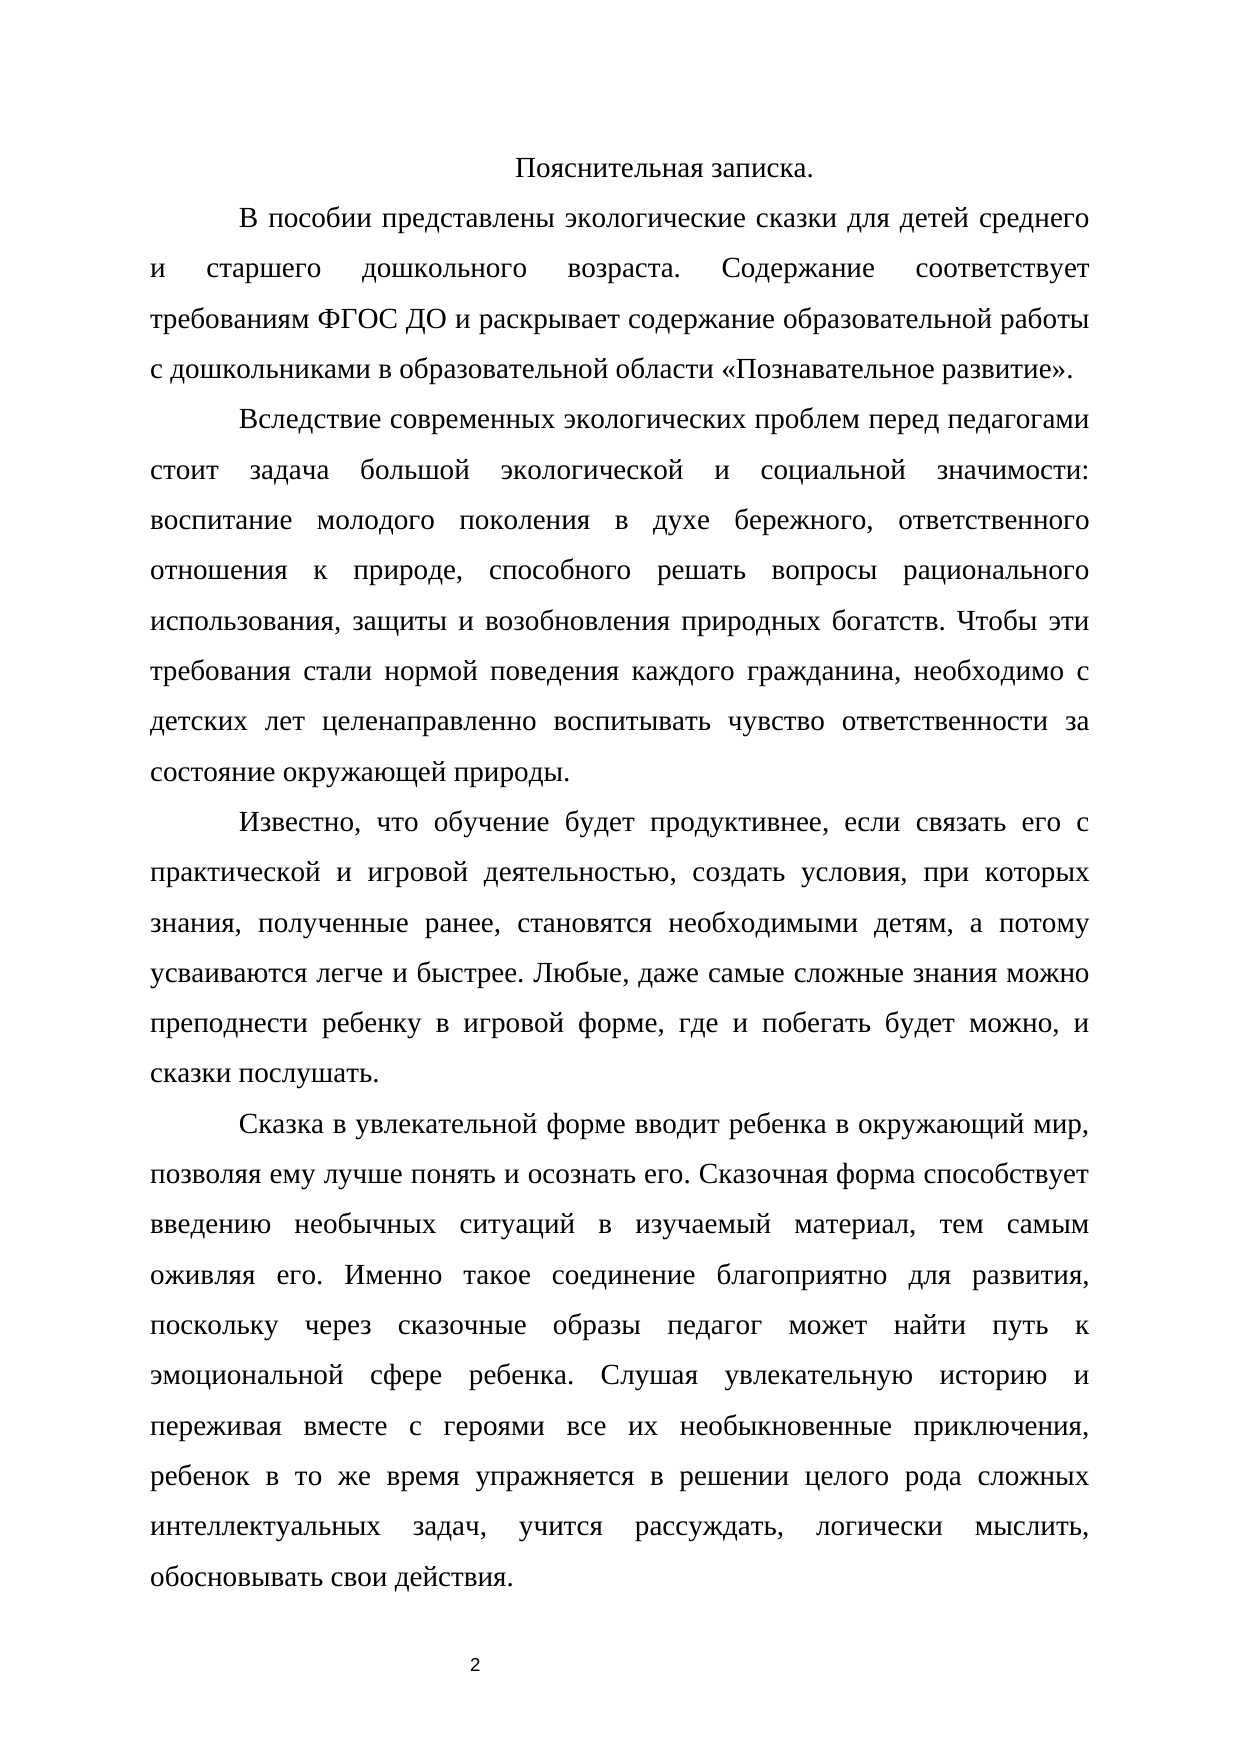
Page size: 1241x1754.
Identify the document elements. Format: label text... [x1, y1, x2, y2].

text Пояснительная записка. [150, 150, 1090, 183]
text Вследствие современных экологических проблем перед педагогами стоит задача большой экологической и социальной значимости: воспитание молодого поколения в духе бережного, ответственного отношения к природе, способного решать вопросы рационального использования, защиты и возобновления природных богатств. Чтобы эти требования стали нормой поведения каждого гражданина, необходимо с детских лет целенаправленно воспитывать чувство ответственности за состояние окружающей природы. [150, 402, 1090, 787]
text Сказка в увлекательной форме вводит ребенка в окружающий мир, позволяя ему лучше понять и осознать его. Сказочная форма способствует введению необычных ситуаций в изучаемый материал, тем самым оживляя его. Именно такое соединение благоприятно для развития, поскольку через сказочные образы педагог может найти путь к эмоциональной сфере ребенка. Слушая увлекательную историю и переживая вместе с героями все их необыкновенные приключения, ребенок в то же время упражняется в решении целого рода сложных интеллектуальных задач, учится рассуждать, логически мыслить, обосновывать свои действия. [150, 1106, 1090, 1592]
text В пособии представлены экологические сказки для детей среднего и старшего дошкольного возраста. Содержание соответствует требованиям ФГОС ДО и раскрывает содержание образовательной работы с дошкольниками в образовательной области «Познавательное развитие». [150, 200, 1090, 385]
text Известно, что обучение будет продуктивнее, если связать его с практической и игровой деятельностью, создать условия, при которых знания, полученные ранее, становятся необходимыми детям, а потому усваиваются легче и быстрее. Любые, даже самые сложные знания можно преподнести ребенку в игровой форме, где и побегать будет можно, и сказки послушать. [150, 804, 1090, 1089]
